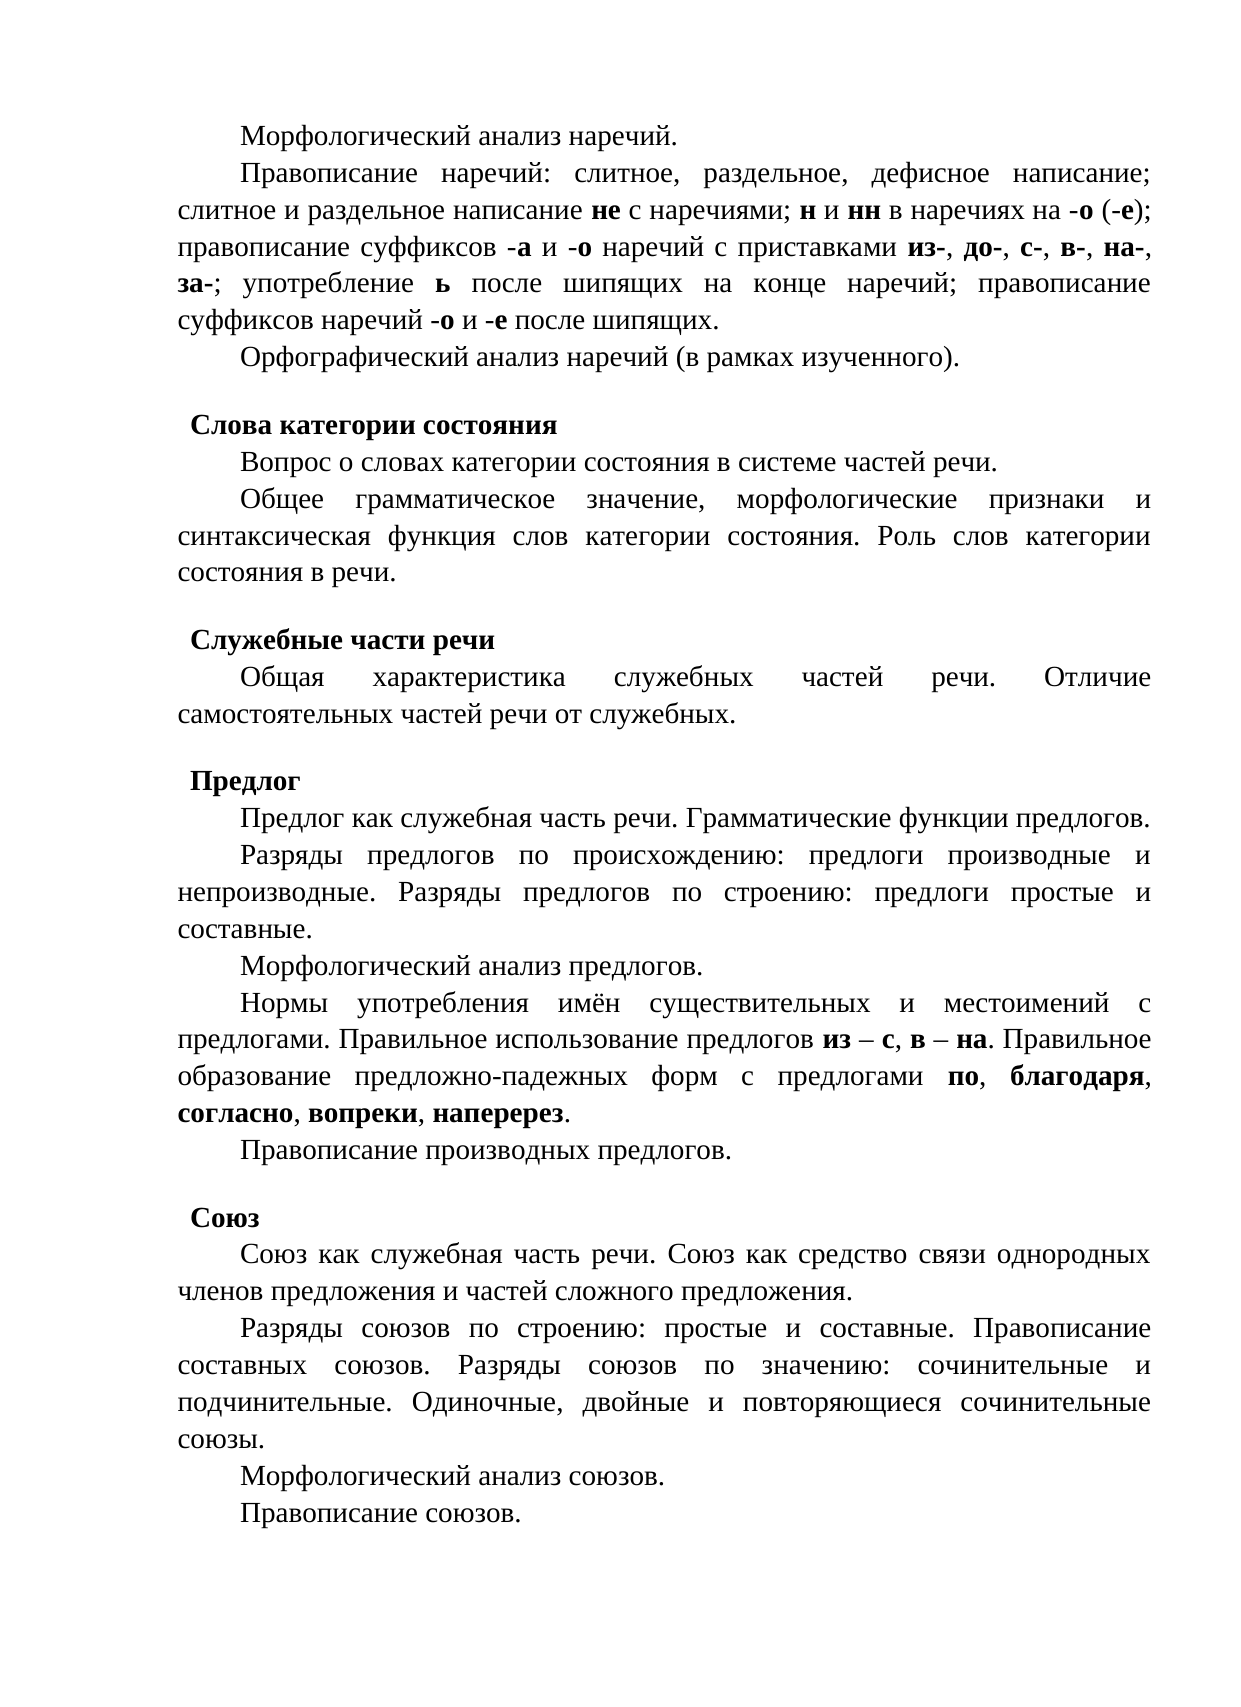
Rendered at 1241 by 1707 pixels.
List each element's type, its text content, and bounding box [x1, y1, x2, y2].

text Общая характеристика служебных частей речи. Отличие самостоятельных частей речи от служебных. [177, 659, 1152, 729]
text Правописание производных предлогов. [177, 1132, 1152, 1166]
text Разряды предлогов по происхождению: предлоги производные и непроизводные. Разряды предлогов по строению: предлоги простые и составные. [177, 837, 1152, 944]
text Союз [190, 1200, 1152, 1233]
text Орфографический анализ наречий (в рамках изученного). [177, 339, 1152, 373]
text Вопрос о словах категории состояния в системе частей речи. [177, 444, 1152, 477]
text Разряды союзов по строению: простые и составные. Правописание составных союзов. Разряды союзов по значению: сочинительные и подчинительные. Одиночные, двойные и повторяющиеся сочинительные союзы. [177, 1310, 1152, 1454]
text Морфологический анализ союзов. [177, 1458, 1152, 1491]
text Общее грамматическое значение, морфологические признаки и синтаксическая функция слов категории состояния. Роль слов категории состояния в речи. [177, 481, 1152, 588]
text Нормы употребления имён существительных и местоимений с предлогами. Правильное использование предлогов из – с, в – на. Правильное образование предложно-падежных форм с предлогами по, благодаря, согласно, вопреки, наперерез. [177, 985, 1152, 1129]
text Союз как служебная часть речи. Союз как средство связи однородных членов предложения и частей сложного предложения. [177, 1237, 1152, 1307]
text Правописание наречий: слитное, раздельное, дефисное написание; слитное и раздельное написание не с наречиями; н и нн в наречиях на -о (-е); правописание суффиксов -а и -о наречий с приставками из-, до-, с-, в-, на-, за-; употребление ь после шипящих на конце наречий; правописание суффиксов наречий -о и -е после шипящих. [177, 155, 1152, 336]
text Служебные части речи [190, 622, 1152, 656]
text Правописание союзов. [177, 1495, 1152, 1528]
text Слова категории состояния [190, 407, 1152, 441]
text Предлог [190, 763, 1152, 797]
text Предлог как служебная часть речи. Грамматические функции предлогов. [177, 800, 1152, 834]
text Морфологический анализ предлогов. [177, 948, 1152, 981]
text Морфологический анализ наречий. [177, 118, 1152, 152]
